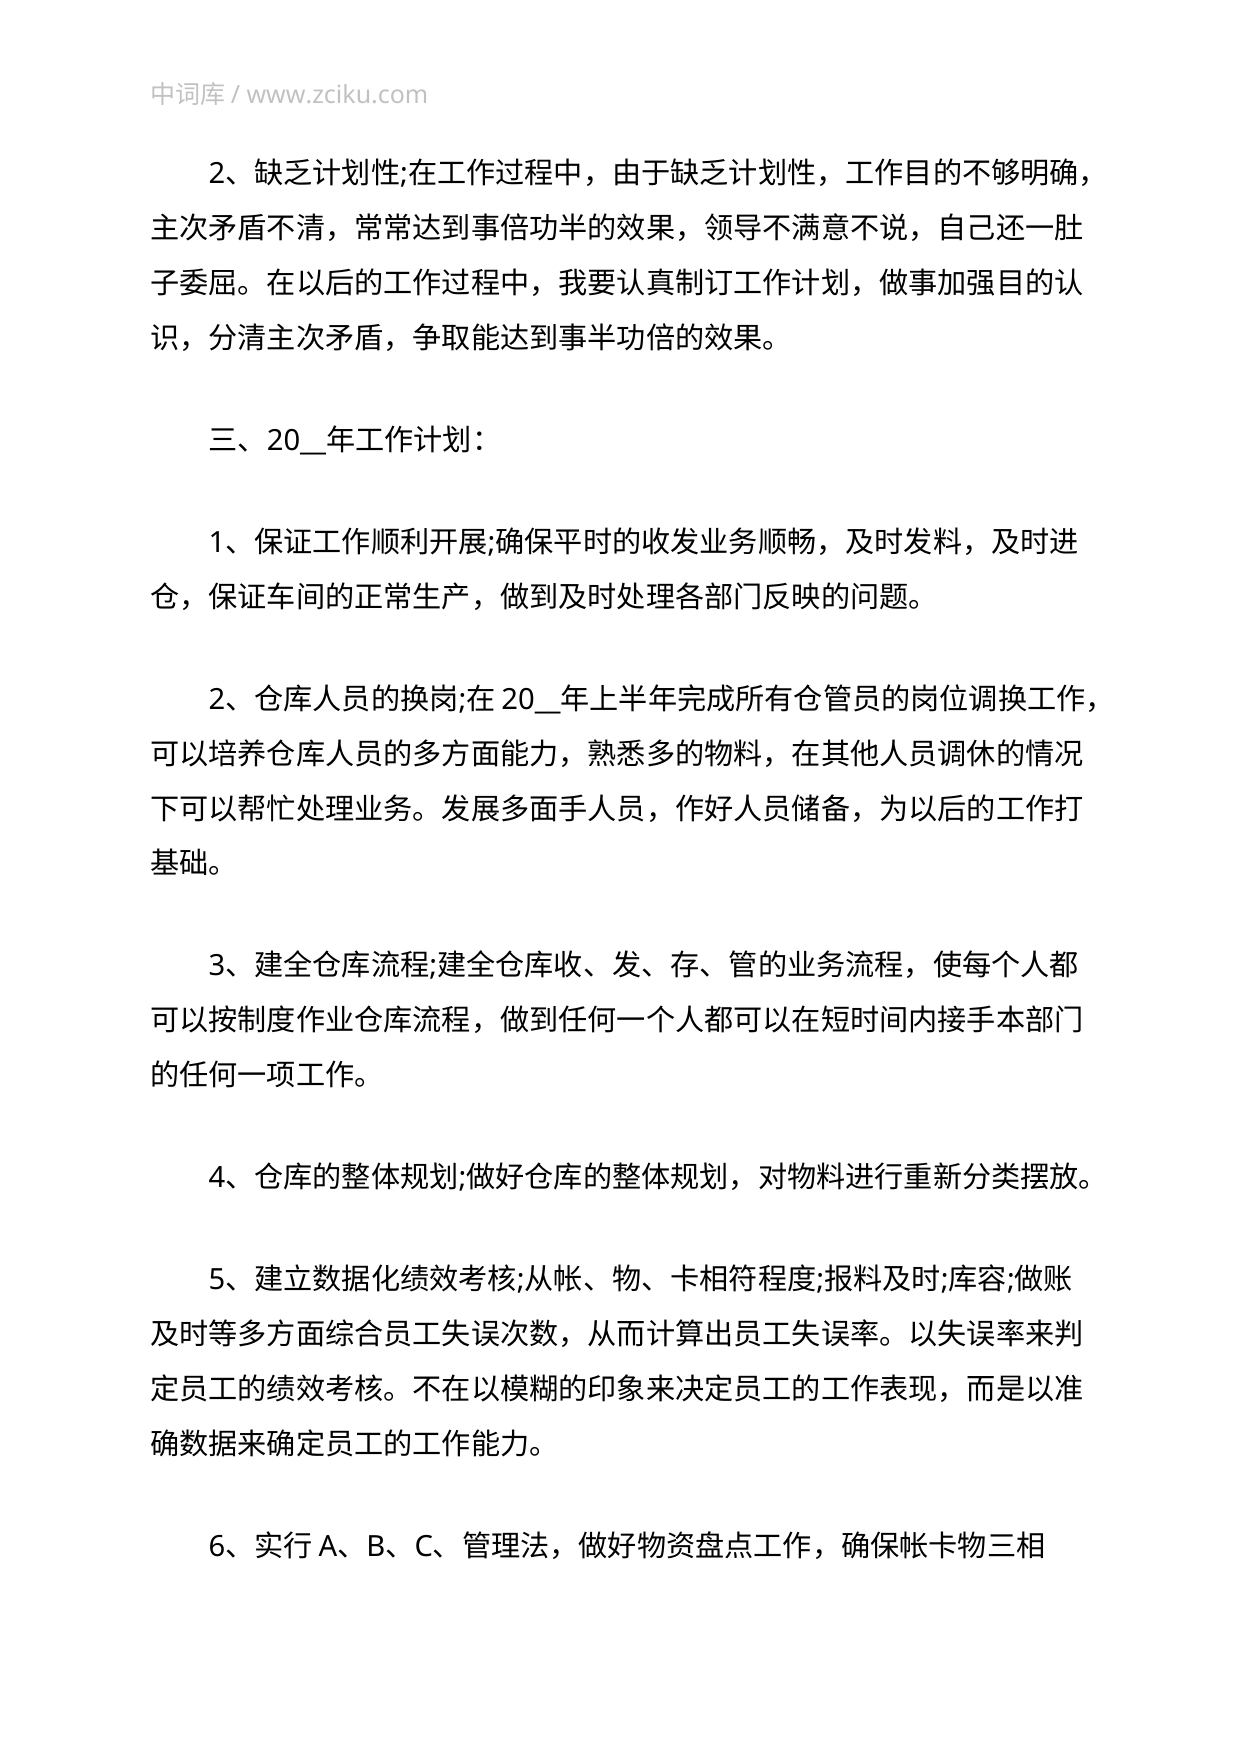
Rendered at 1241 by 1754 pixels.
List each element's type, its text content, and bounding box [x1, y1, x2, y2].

text 4、仓库的整体规划;做好仓库的整体规划，对物料进行重新分类摆放。 [150, 1153, 1090, 1196]
text 2、缺乏计划性;在工作过程中，由于缺乏计划性，工作目的不够明确，主次矛盾不清，常常达到事倍功半的效果，领导不满意不说，自己还一肚子委屈。在以后的工作过程中，我要认真制订工作计划，做事加强目的认识，分清主次矛盾，争取能达到事半功倍的效果。 [150, 150, 1090, 357]
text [150, 1522, 1090, 1564]
text 1、保证工作顺利开展;确保平时的收发业务顺畅，及时发料，及时进仓，保证车间的正常生产，做到及时处理各部门反映的问题。 [150, 518, 1090, 616]
text 3、建全仓库流程;建全仓库收、发、存、管的业务流程，使每个人都可以按制度作业仓库流程，做到任何一个人都可以在短时间内接手本部门的任何一项工作。 [150, 942, 1090, 1094]
text 5、建立数据化绩效考核;从帐、物、卡相符程度;报料及时;库容;做账及时等多方面综合员工失误次数，从而计算出员工失误率。以失误率来判定员工的绩效考核。不在以模糊的印象来决定员工的工作表现，而是以准确数据来确定员工的工作能力。 [150, 1256, 1090, 1463]
text 2、仓库人员的换岗;在20__年上半年完成所有仓管员的岗位调换工作，可以培养仓库人员的多方面能力，熟悉多的物料，在其他人员调休的情况下可以帮忙处理业务。发展多面手人员，作好人员储备，为以后的工作打基础。 [150, 675, 1090, 882]
text 三、20__年工作计划： [150, 417, 1090, 459]
